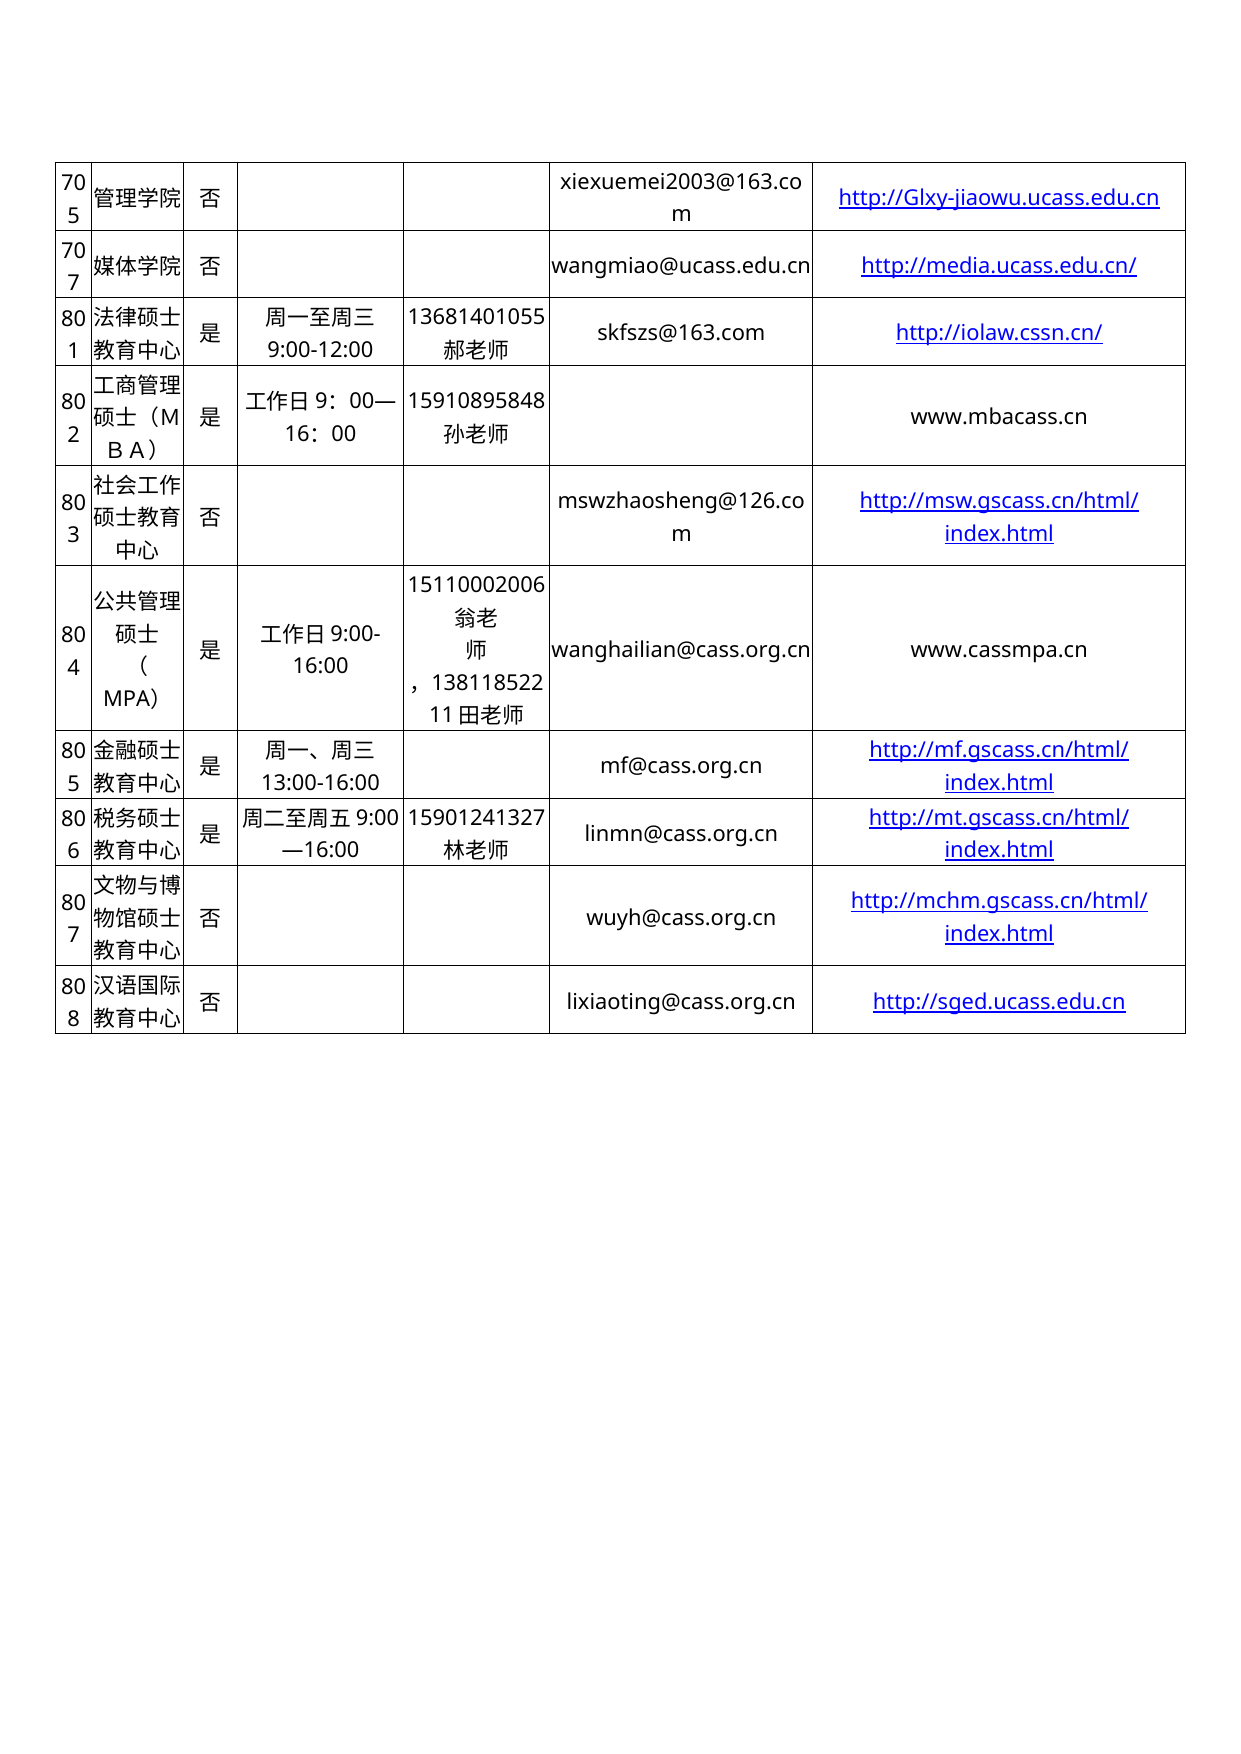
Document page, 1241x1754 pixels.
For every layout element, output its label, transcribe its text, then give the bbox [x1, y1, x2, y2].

table_cell [404, 466, 549, 565]
table_cell www.cassmpa.cn [813, 566, 1185, 730]
table_cell xiexuemei2003@163.com [550, 163, 812, 229]
table_cell 15110002006翁老师，13811852211田老师 [404, 566, 549, 730]
table_cell 15901241327林老师 [404, 799, 549, 865]
table_cell 是 [184, 298, 237, 365]
table_cell 808 [56, 966, 91, 1033]
table_cell 工商管理硕士（ＭＢＡ） [92, 366, 183, 465]
table_cell 807 [56, 866, 91, 965]
table_cell 803 [56, 466, 91, 565]
table_cell 否 [184, 163, 237, 229]
table_cell 否 [184, 231, 237, 297]
table_cell 媒体学院 [92, 231, 183, 297]
table_cell 法律硕士教育中心 [92, 298, 183, 365]
table_cell http://Glxy-jiaowu.ucass.edu.cn [813, 163, 1185, 229]
table_cell http://mt.gscass.cn/html/index.html [813, 799, 1185, 865]
table_cell [550, 366, 812, 465]
table_cell 否 [184, 866, 237, 965]
table_cell http://sged.ucass.edu.cn [813, 966, 1185, 1033]
table_cell linmn@cass.org.cn [550, 799, 812, 865]
table_cell 是 [184, 566, 237, 730]
table_cell http://msw.gscass.cn/html/index.html [813, 466, 1185, 565]
table_cell 否 [184, 966, 237, 1033]
table_cell 801 [56, 298, 91, 365]
table_cell http://media.ucass.edu.cn/ [813, 231, 1185, 297]
table_cell 工作日9：00—16：00 [238, 366, 403, 465]
table_cell 周一、周三13:00-16:00 [238, 731, 403, 798]
table_cell mf@cass.org.cn [550, 731, 812, 798]
table_cell 是 [184, 731, 237, 798]
table_cell 802 [56, 366, 91, 465]
table_cell [238, 866, 403, 965]
table_cell skfszs@163.com [550, 298, 812, 365]
table_cell lixiaoting@cass.org.cn [550, 966, 812, 1033]
table_cell www.mbacass.cn [813, 366, 1185, 465]
table_cell http://mchm.gscass.cn/html/index.html [813, 866, 1185, 965]
table_cell 税务硕士教育中心 [92, 799, 183, 865]
table_cell wuyh@cass.org.cn [550, 866, 812, 965]
table_cell 13681401055郝老师 [404, 298, 549, 365]
table_cell [238, 163, 403, 229]
table_cell 汉语国际教育中心 [92, 966, 183, 1033]
table_cell [404, 231, 549, 297]
table_cell 工作日9:00-16:00 [238, 566, 403, 730]
table_cell 金融硕士教育中心 [92, 731, 183, 798]
table_cell 805 [56, 731, 91, 798]
table_cell http://iolaw.cssn.cn/ [813, 298, 1185, 365]
table_cell mswzhaosheng@126.com [550, 466, 812, 565]
table_cell [404, 163, 549, 229]
table_cell [404, 866, 549, 965]
table_cell 804 [56, 566, 91, 730]
table_cell [404, 966, 549, 1033]
table_cell wanghailian@cass.org.cn [550, 566, 812, 730]
table_cell 是 [184, 799, 237, 865]
table_cell 社会工作硕士教育中心 [92, 466, 183, 565]
table_cell http://mf.gscass.cn/html/index.html [813, 731, 1185, 798]
table_cell 705 [56, 163, 91, 229]
table_cell 周二至周五9:00—16:00 [238, 799, 403, 865]
table_cell wangmiao@ucass.edu.cn [550, 231, 812, 297]
table_cell 是 [184, 366, 237, 465]
table_cell 806 [56, 799, 91, 865]
table_cell [238, 966, 403, 1033]
table_cell [238, 466, 403, 565]
table_cell 15910895848 孙老师 [404, 366, 549, 465]
table_cell 文物与博物馆硕士教育中心 [92, 866, 183, 965]
table_cell ‭‬ [404, 731, 549, 798]
table_cell 否 [184, 466, 237, 565]
table_cell 707 [56, 231, 91, 297]
table_cell 周一至周三9:00-12:00 [238, 298, 403, 365]
table_cell 管理学院 [92, 163, 183, 229]
table_cell [238, 231, 403, 297]
table_cell 公共管理硕士（MPA） [92, 566, 183, 730]
